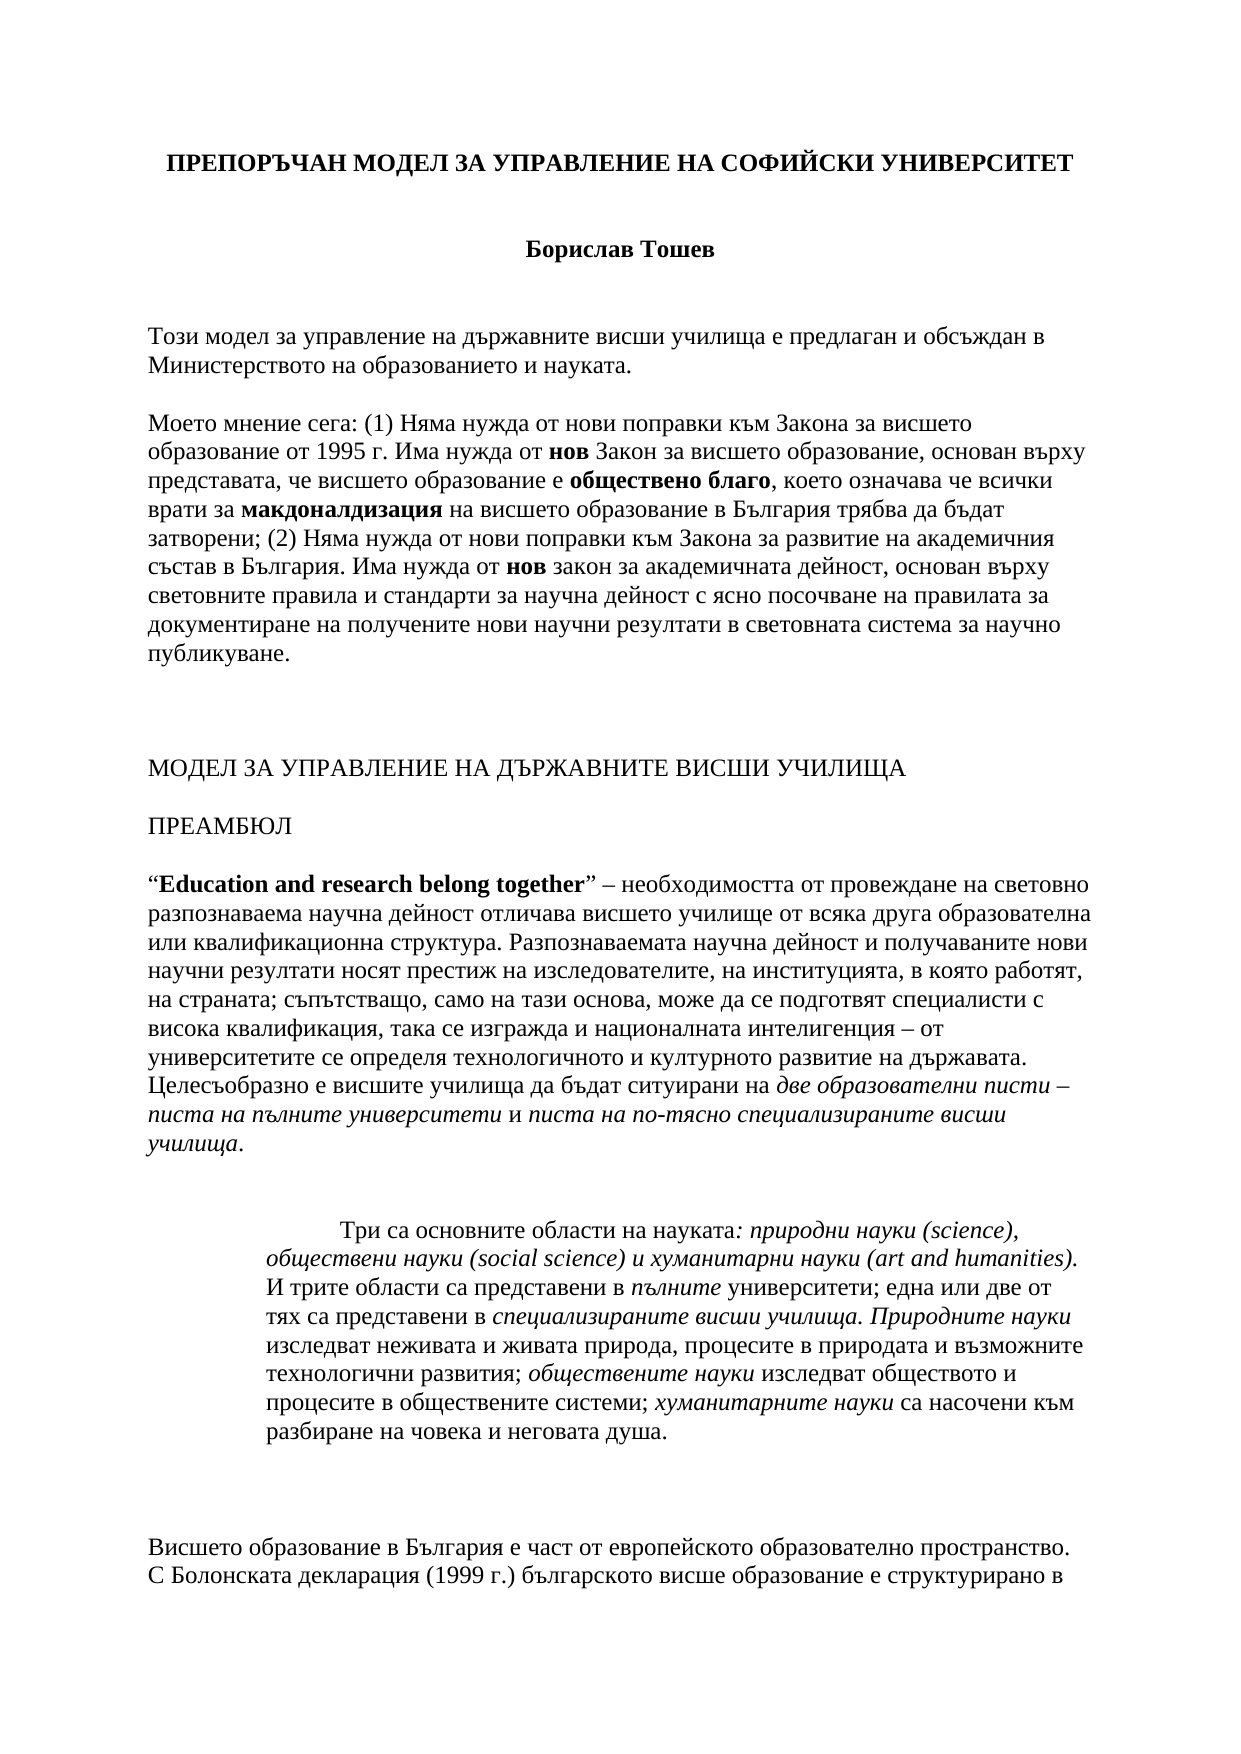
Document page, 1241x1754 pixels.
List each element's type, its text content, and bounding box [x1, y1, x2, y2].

text ПРЕПОРЪЧАН МОДЕЛ ЗА УПРАВЛЕНИЕ НА СОФИЙСКИ УНИВЕРСИТЕТ [148, 148, 1093, 205]
text Борислав Тошев [148, 234, 1093, 292]
text Моето мнение сега: (1) Няма нужда от нови поправки към Закона за висшето образование от 1995 г. Има нужда от нов Закон за висшето образование, основан върху представата, че висшето образование е обществено благо, което означава че всички врати за макдоналдизация на висшето образование в България трябва да бъдат затворени; (2) Няма нужда от нови поправки към Закона за развитие на академичния състав в България. Има нужда от нов закон за академичната дейност, основан върху световните правила и стандарти за научна дейност с ясно посочване на правилата за документиране на получените нови научни резултати в световната система за научно публикуване. [148, 408, 1093, 666]
text “Education and research belong together” – необходимостта от провеждане на световно разпознаваема научна дейност отличава висшето училище от всяка друга образователна или квалификационна структура. Разпознаваемата научна дейност и получаваните нови научни резултати носят престиж на изследователите, на институцията, в която работят, на страната; съпътстващо, само на тази основа, може да се подготвят специалисти с висока квалификация, така се изгражда и националната интелигенция – от университетите се определя технологичното и културното развитие на държавата. Целесъобразно е висшите училища да бъдат ситуирани на две образователни писти – писта на пълните университети и писта на по-тясно специализираните висши училища. [148, 869, 1093, 1157]
text Три са основните области на науката: природни науки (science), обществени науки (social science) и хуманитарни науки (art and humanities). И трите области са представени в пълните университети; една или две от тях са представени в специализираните висши училища. Природните науки изследват неживата и живата природа, процесите в природата и възможните технологични развития; обществените науки изследват обществото и процесите в обществените системи; хуманитарните науки са насочени към разбиране на човека и неговата душа. [266, 1215, 1093, 1445]
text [148, 1532, 1093, 1589]
text Този модел за управление на държавните висши училища е предлаган и обсъждан в Министерството на образованието и науката. [148, 321, 1093, 378]
text ПРЕАМБЮЛ [148, 811, 1093, 840]
text МОДЕЛ ЗА УПРАВЛЕНИЕ НА ДЪРЖАВНИТЕ ВИСШИ УЧИЛИЩА [148, 753, 1093, 782]
